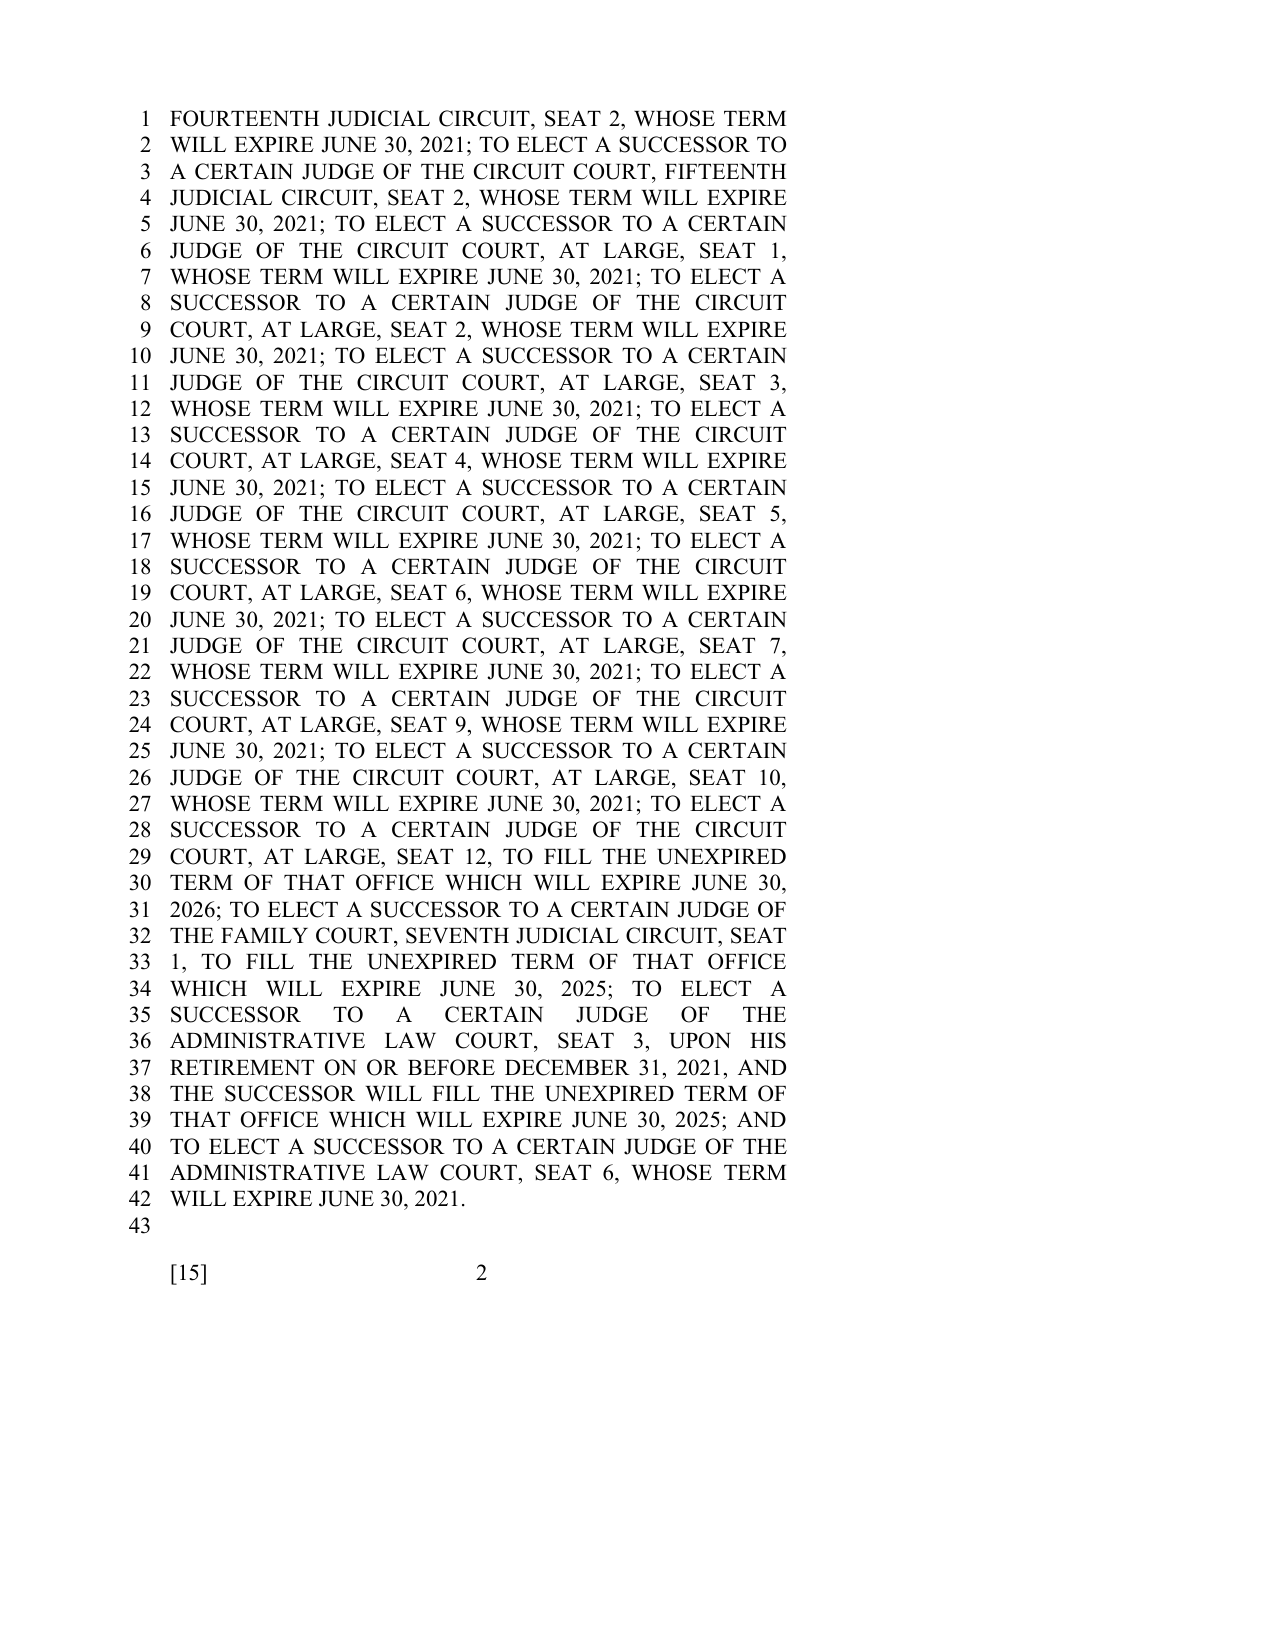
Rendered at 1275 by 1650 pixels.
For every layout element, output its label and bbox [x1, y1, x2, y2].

text [169, 105, 787, 1212]
